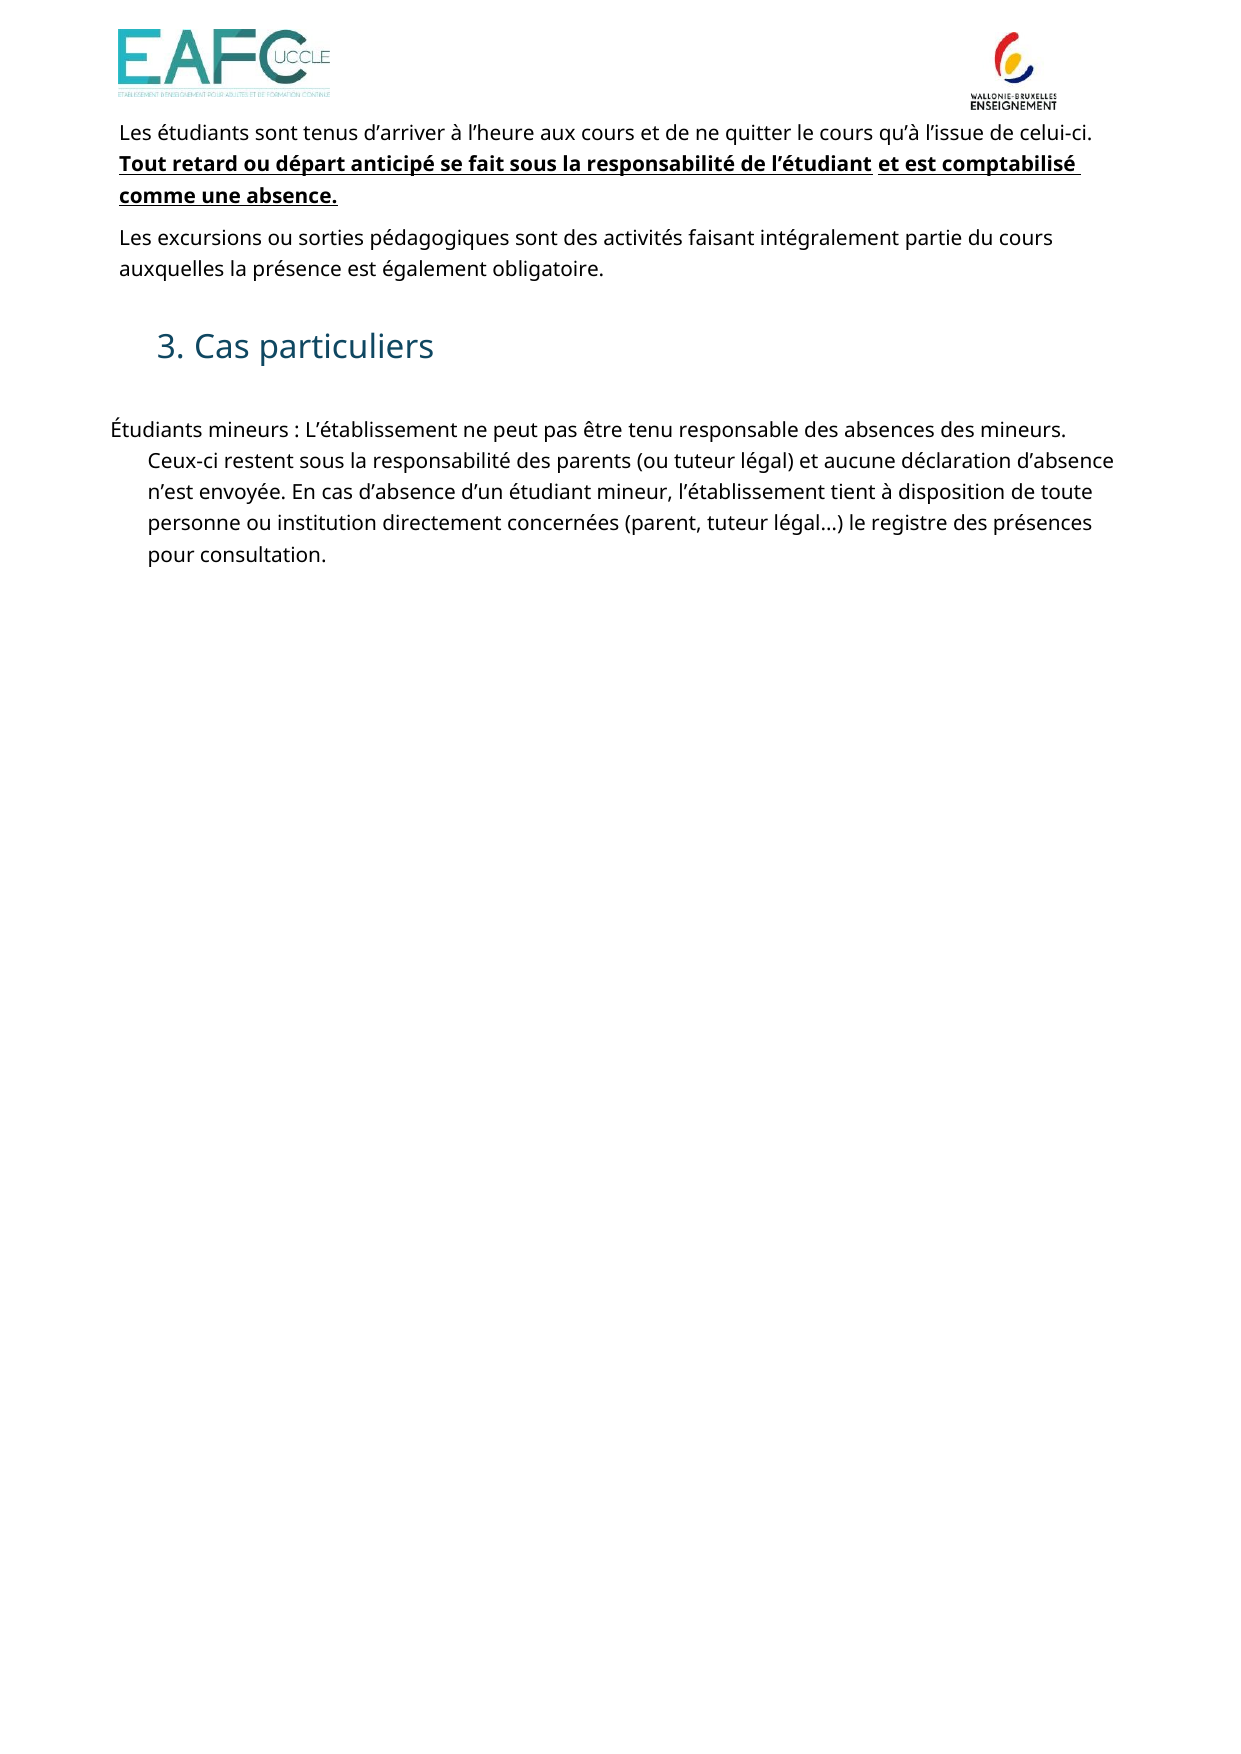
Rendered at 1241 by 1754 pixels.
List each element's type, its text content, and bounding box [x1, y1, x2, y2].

text Les étudiants sont tenus d’arriver à l’heure aux cours et de ne quitter le cours qu’à l’issue de celui-ci. Tout retard ou départ anticipé se fait sous la responsabilité de l’étudiant et est comptabilisé comme une absence. [119, 118, 1126, 209]
picture [970, 32, 1057, 110]
subtitle 3. Cas particuliers [157, 323, 1126, 368]
picture [118, 29, 330, 97]
text Les excursions ou sorties pédagogiques sont des activités faisant intégralement partie du cours auxquelles la présence est également obligatoire. [119, 223, 1126, 283]
text Étudiants mineurs : L’établissement ne peut pas être tenu responsable des absences des mineurs. Ceux-ci restent sous la responsabilité des parents (ou tuteur légal) et aucune déclaration d’absence n’est envoyée. En cas d’absence d’un étudiant mineur, l’établissement tient à disposition de toute personne ou institution directement concernées (parent, tuteur légal…) le registre des présences pour consultation. [110, 415, 1126, 568]
